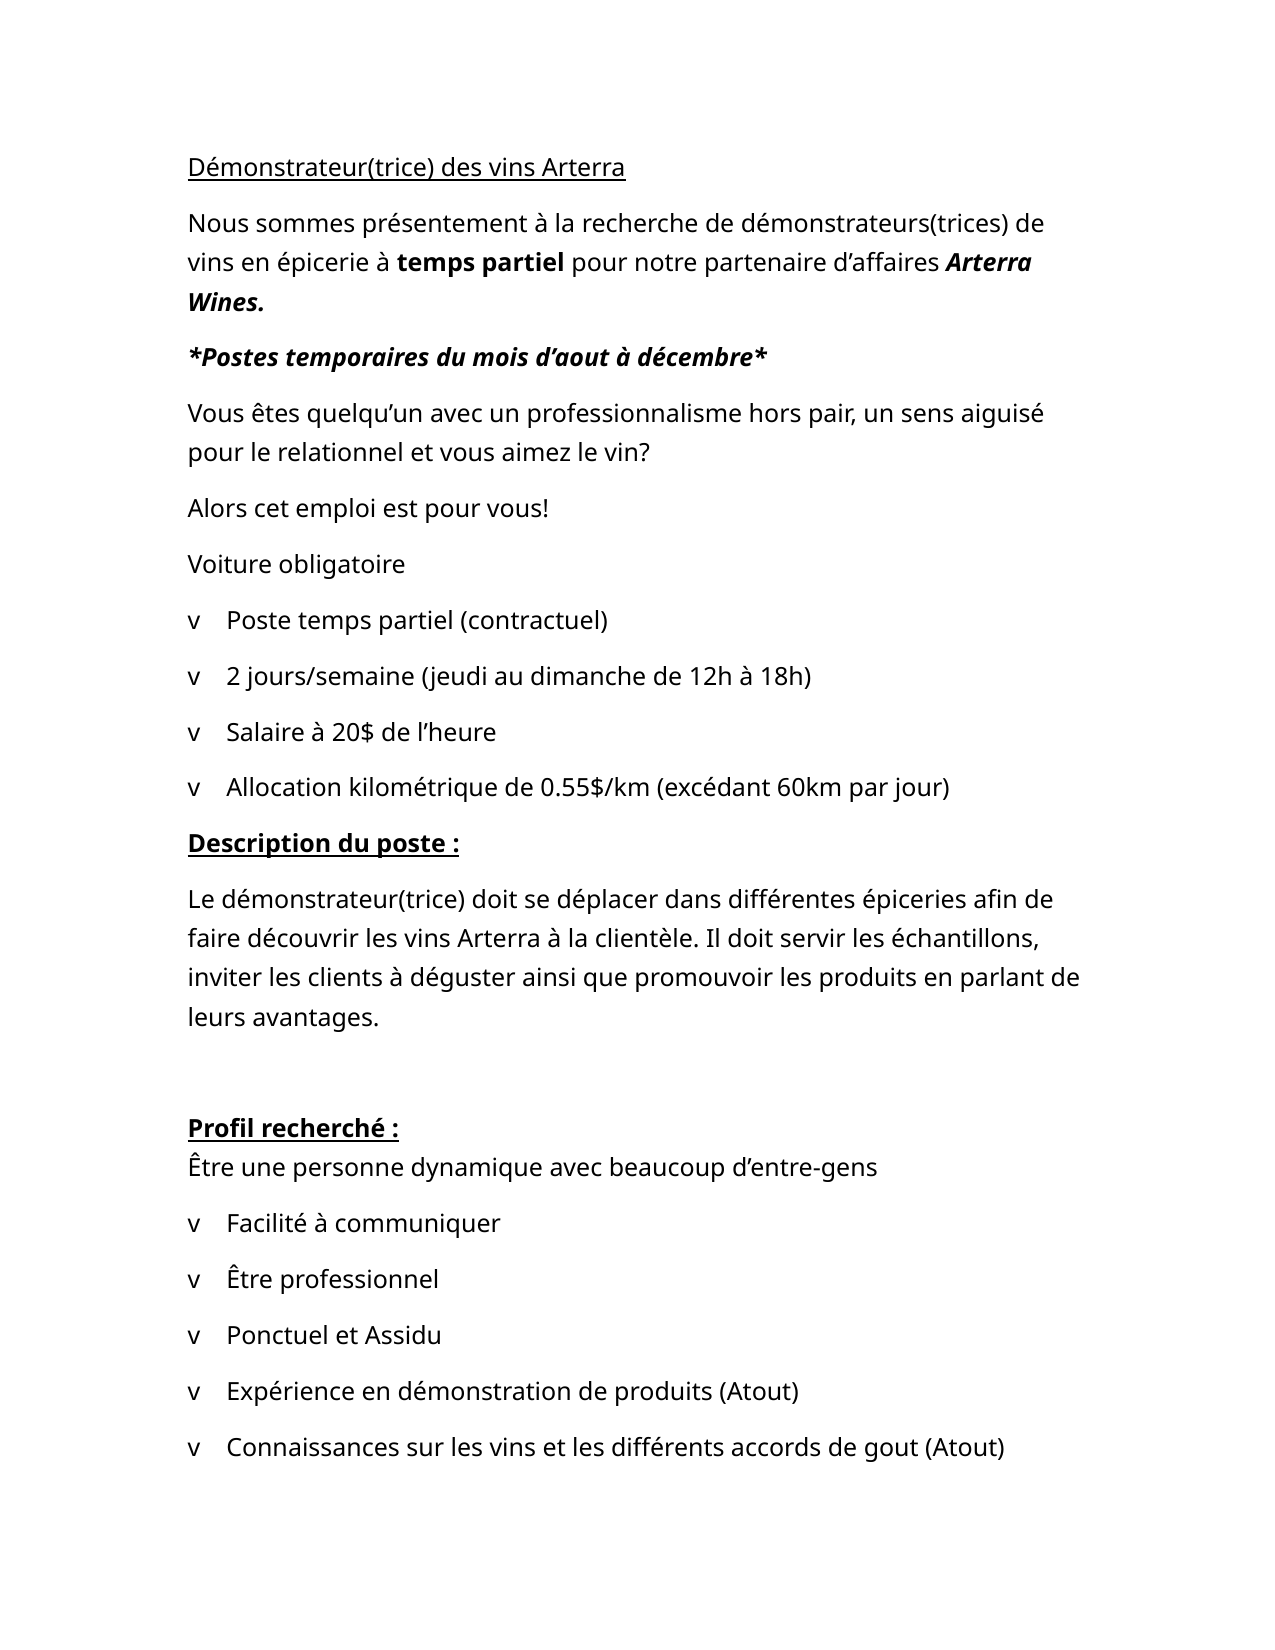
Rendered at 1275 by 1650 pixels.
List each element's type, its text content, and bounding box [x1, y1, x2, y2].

text v Expérience en démonstration de produits (Atout) [187, 1373, 1087, 1407]
text v Allocation kilométrique de 0.55$/km (excédant 60km par jour) [187, 770, 1087, 804]
text Nous sommes présentement à la recherche de démonstrateurs(trices) de vins en épicerie à temps partiel pour notre partenaire d’affaires Arterra Wines. [187, 206, 1087, 318]
text v Être professionnel [187, 1262, 1087, 1296]
text v 2 jours/semaine (jeudi au dimanche de 12h à 18h) [187, 658, 1087, 692]
text Description du poste : [187, 826, 1087, 860]
text v Facilité à communiquer [187, 1206, 1087, 1240]
text v Salaire à 20$ de l’heure [187, 714, 1087, 748]
text Profil recherché : Être une personne dynamique avec beaucoup d’entre-gens [187, 1111, 1087, 1184]
text v Poste temps partiel (contractuel) [187, 602, 1087, 637]
text Voiture obligatoire [187, 547, 1087, 581]
text Le démonstrateur(trice) doit se déplacer dans différentes épiceries afin de faire découvrir les vins Arterra à la clientèle. Il doit servir les échantillons, inviter les clients à déguster ainsi que promouvoir les produits en parlant de leurs avantages. [187, 882, 1087, 1033]
text Vous êtes quelqu’un avec un professionnalisme hors pair, un sens aiguisé pour le relationnel et vous aimez le vin? [187, 396, 1087, 469]
text *Postes temporaires du mois d’aout à décembre* [187, 340, 1087, 374]
text v Ponctuel et Assidu [187, 1317, 1087, 1352]
text Démonstrateur(trice) des vins Arterra [187, 150, 1087, 184]
text Alors cet emploi est pour vous! [187, 491, 1087, 525]
text v Connaissances sur les vins et les différents accords de gout (Atout) [187, 1429, 1087, 1463]
